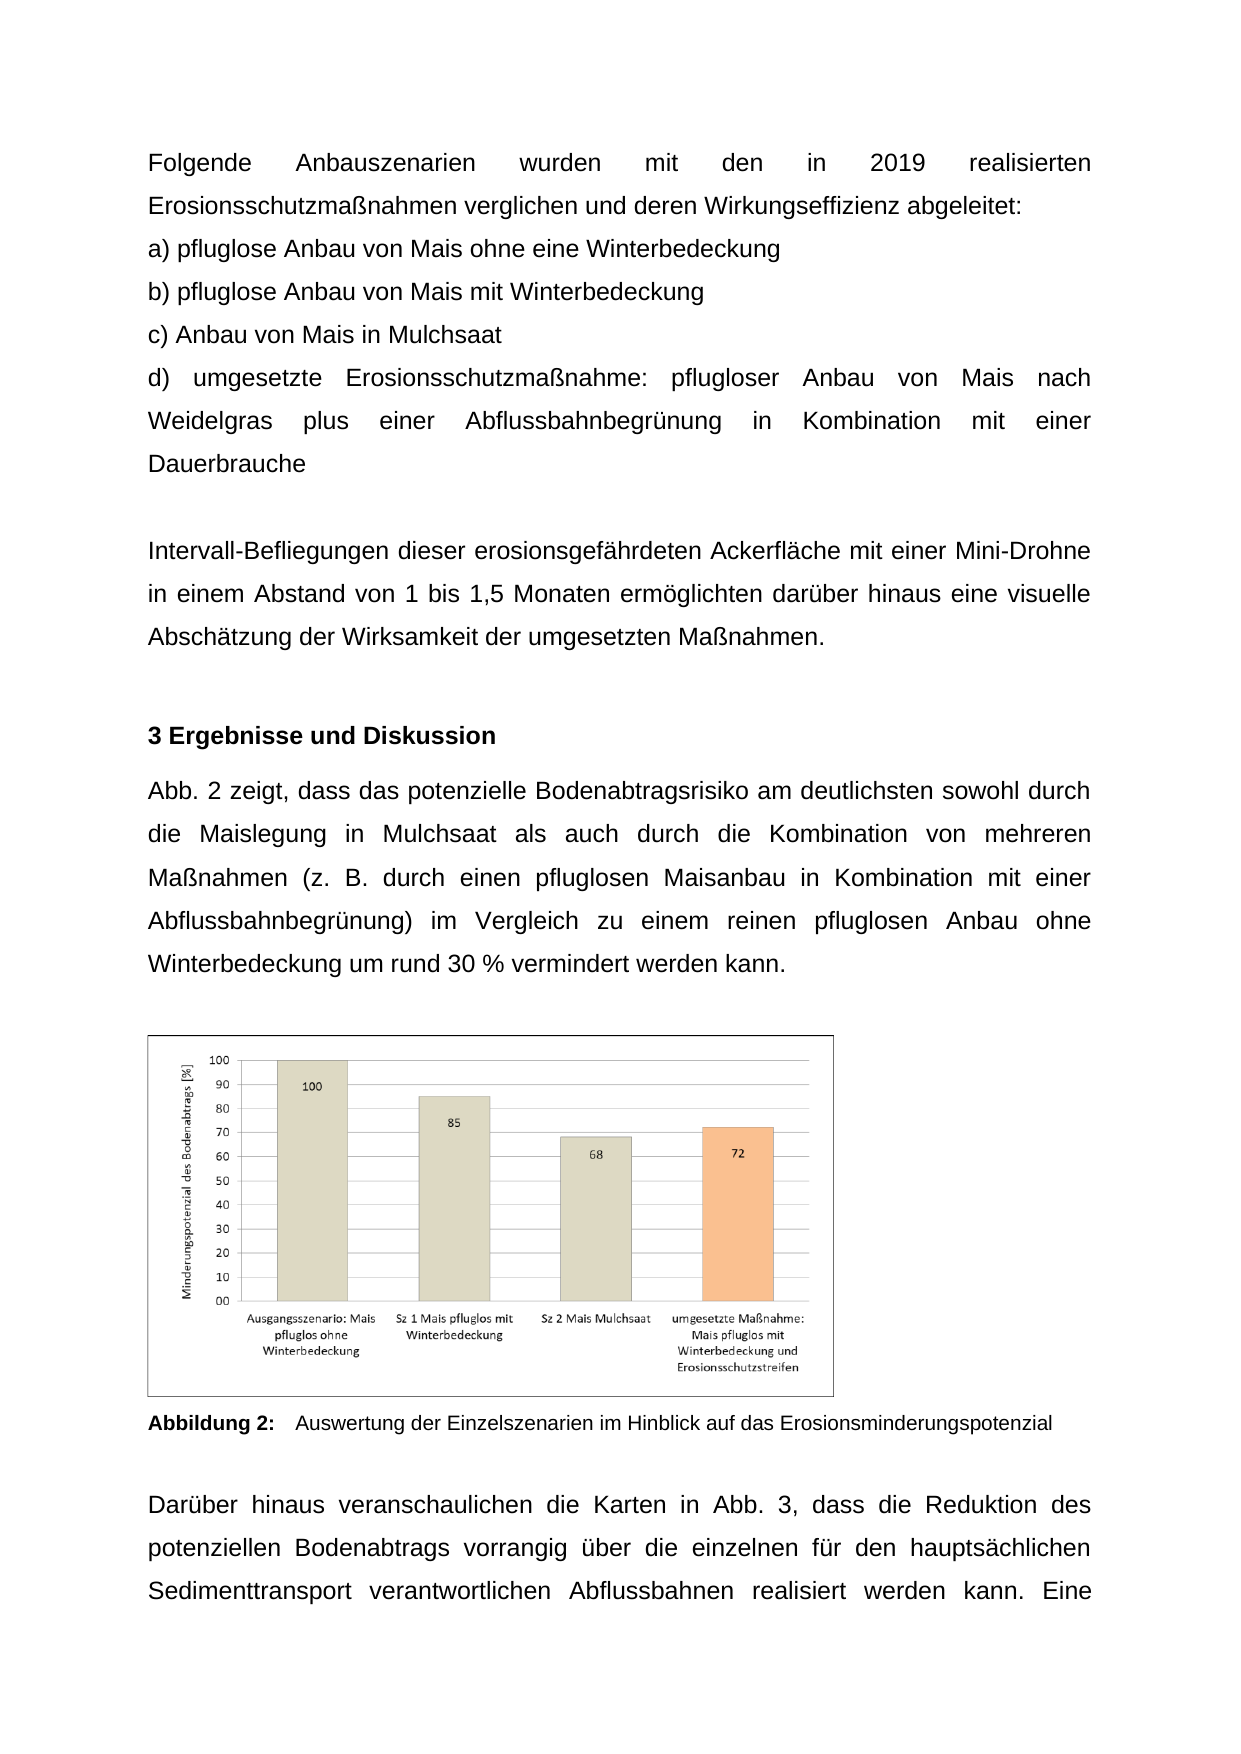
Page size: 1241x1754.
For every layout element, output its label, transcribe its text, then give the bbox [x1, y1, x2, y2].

text Abb. 2 zeigt, dass das potenzielle Bodenabtragsrisiko am deutlichsten sowohl durch die Maislegung in Mulchsaat als auch durch die Kombination von mehreren Maßnahmen (z. B. durch einen pfluglosen Maisanbau in Kombination mit einer Abflussbahnbegrünung) im Vergleich zu einem reinen pfluglosen Anbau ohne Winterbedeckung um rund 30 % vermindert werden kann. [148, 776, 1093, 978]
text 3 Ergebnisse und Diskussion [148, 721, 1093, 749]
text a) pfluglose Anbau von Mais ohne eine Winterbedeckung [148, 234, 1093, 263]
text Folgende Anbauszenarien wurden mit den in 2019 realisierten Erosionsschutzmaßnahmen verglichen und deren Wirkungseffizienz abgeleitet: [148, 148, 1093, 219]
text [148, 1490, 1093, 1605]
text Abbildung 2: Auswertung der Einzelszenarien im Hinblick auf das Erosionsminderungspotenzial [148, 1411, 1093, 1435]
text c) Anbau von Mais in Mulchsaat [148, 320, 1093, 349]
text Intervall-Befliegungen dieser erosionsgefährdeten Ackerfläche mit einer Mini-Drohne in einem Abstand von 1 bis 1,5 Monaten ermöglichten darüber hinaus eine visuelle Abschätzung der Wirksamkeit der umgesetzten Maßnahmen. [148, 536, 1093, 651]
text d) umgesetzte Erosionsschutzmaßnahme: pflugloser Anbau von Mais nach Weidelgras plus einer Abflussbahnbegrünung in Kombination mit einer Dauerbrauche [148, 363, 1093, 478]
picture [147, 1035, 834, 1397]
text b) pfluglose Anbau von Mais mit Winterbedeckung [148, 277, 1093, 306]
